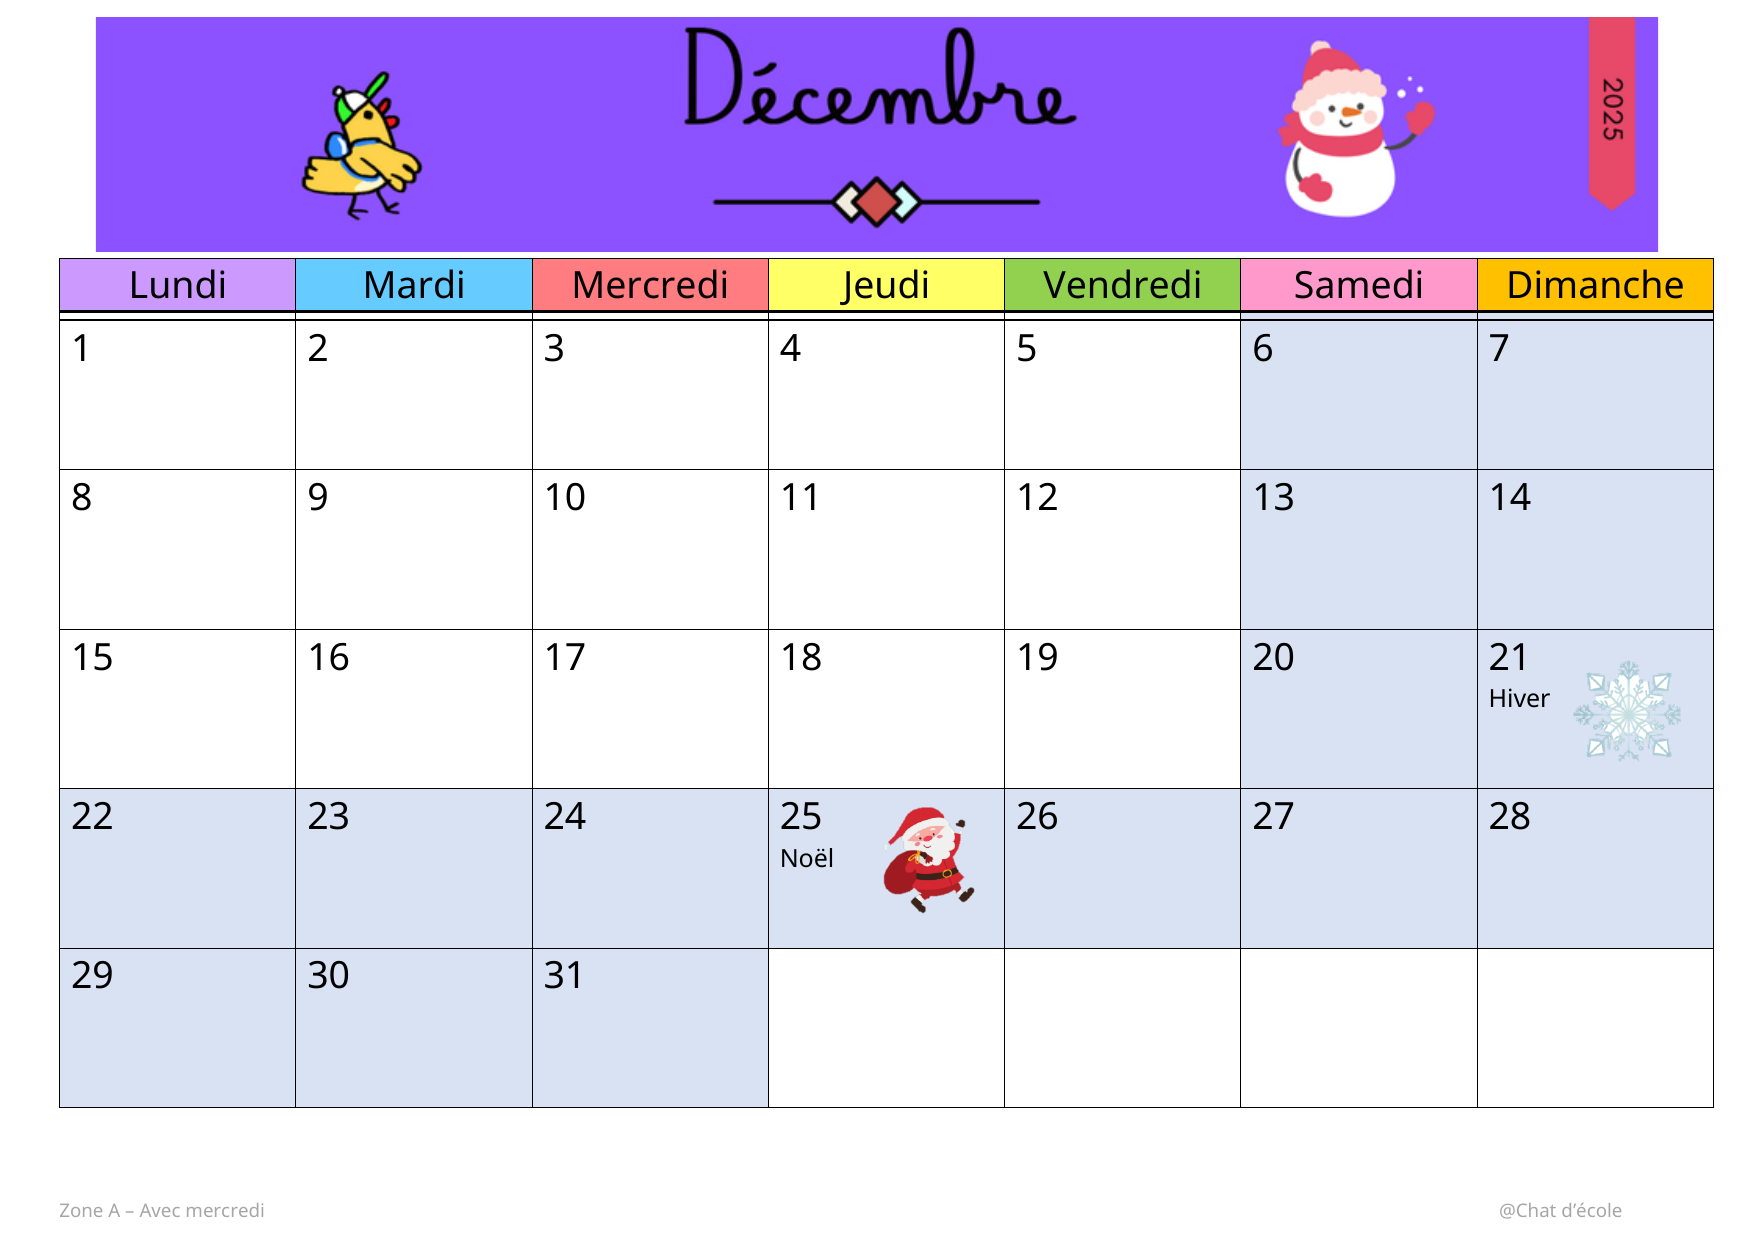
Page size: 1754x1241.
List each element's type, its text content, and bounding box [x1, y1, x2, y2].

table_cell 30 [296, 949, 532, 1107]
table_cell 29 [60, 949, 295, 1107]
table_cell [1005, 949, 1240, 1107]
table_cell 25 Noël [769, 789, 1004, 948]
table_cell [769, 949, 1004, 1107]
table_cell 4 [769, 321, 1004, 469]
table_cell [1241, 949, 1477, 1107]
table_cell 17 [533, 630, 768, 788]
table_header Samedi [1241, 259, 1477, 310]
table_cell 6 [1241, 321, 1477, 469]
table_cell 10 [533, 470, 768, 629]
table_header Lundi [60, 259, 295, 310]
table_cell 14 [1478, 470, 1713, 629]
table_cell 18 [769, 630, 1004, 788]
table_cell 21 Hiver [1478, 630, 1713, 788]
table_cell [1478, 949, 1713, 1107]
picture [1560, 648, 1694, 778]
table_cell 9 [296, 470, 532, 629]
table_cell 3 [533, 321, 768, 469]
table_cell 1 [60, 321, 295, 469]
table_cell 24 [533, 789, 768, 948]
table_cell 15 [60, 630, 295, 788]
table_cell 8 [60, 470, 295, 629]
table_header Jeudi [769, 259, 1004, 310]
table_cell 11 [769, 470, 1004, 629]
picture [95, 17, 1659, 252]
picture [875, 792, 985, 924]
table_cell 27 [1241, 789, 1477, 948]
table_cell 23 [296, 789, 532, 948]
table_cell 12 [1005, 470, 1240, 629]
table_cell 31 [533, 949, 768, 1107]
table_header Mardi [296, 259, 532, 310]
table_cell 2 [296, 321, 532, 469]
table_cell 13 [1241, 470, 1477, 629]
table_cell 19 [1005, 630, 1240, 788]
table_header Vendredi [1005, 259, 1240, 310]
table_cell 22 [60, 789, 295, 948]
table_cell 7 [1478, 321, 1713, 469]
table_cell 28 [1478, 789, 1713, 948]
table_cell 5 [1005, 321, 1240, 469]
table_header Mercredi [533, 259, 768, 310]
table_cell 26 [1005, 789, 1240, 948]
table_header Dimanche [1478, 259, 1713, 310]
table_cell 20 [1241, 630, 1477, 788]
table_cell 16 [296, 630, 532, 788]
